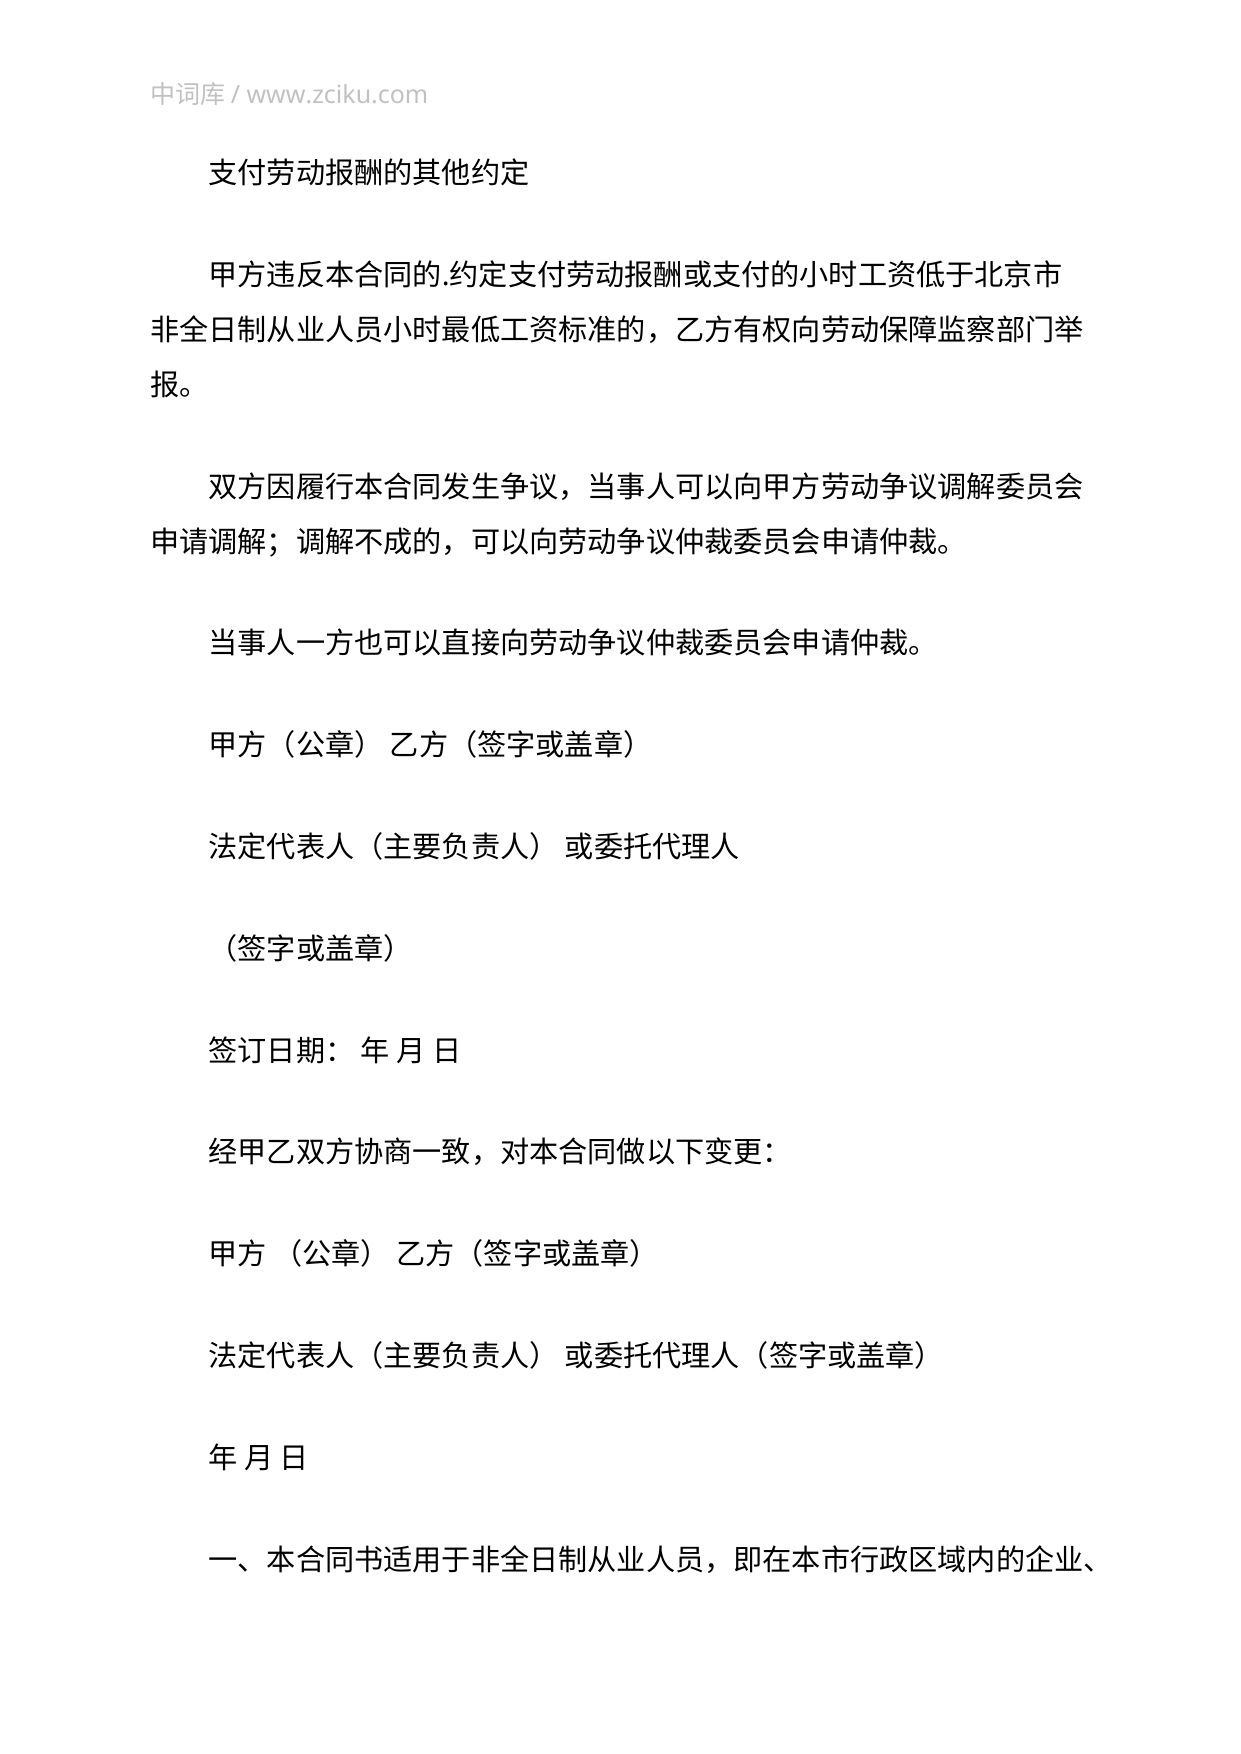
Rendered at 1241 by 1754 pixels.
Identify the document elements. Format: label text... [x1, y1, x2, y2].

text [150, 1536, 1090, 1578]
text 法定代表人（主要负责人） 或委托代理人（签字或盖章） [150, 1332, 1090, 1375]
text 甲方 （公章） 乙方（签字或盖章） [150, 1231, 1090, 1273]
text 支付劳动报酬的其他约定 [150, 150, 1090, 192]
text 甲方（公章） 乙方（签字或盖章） [150, 722, 1090, 764]
text 双方因履行本合同发生争议，当事人可以向甲方劳动争议调解委员会申请调解；调解不成的，可以向劳动争议仲裁委员会申请仲裁。 [150, 463, 1090, 561]
text 当事人一方也可以直接向劳动争议仲裁委员会申请仲裁。 [150, 620, 1090, 662]
text 年 月 日 [150, 1434, 1090, 1477]
text 签订日期： 年 月 日 [150, 1027, 1090, 1069]
text （签字或盖章） [150, 925, 1090, 968]
text 经甲乙双方协商一致，对本合同做以下变更： [150, 1129, 1090, 1171]
text 甲方违反本合同的.约定支付劳动报酬或支付的小时工资低于北京市非全日制从业人员小时最低工资标准的，乙方有权向劳动保障监察部门举报。 [150, 252, 1090, 404]
text 法定代表人（主要负责人） 或委托代理人 [150, 824, 1090, 866]
